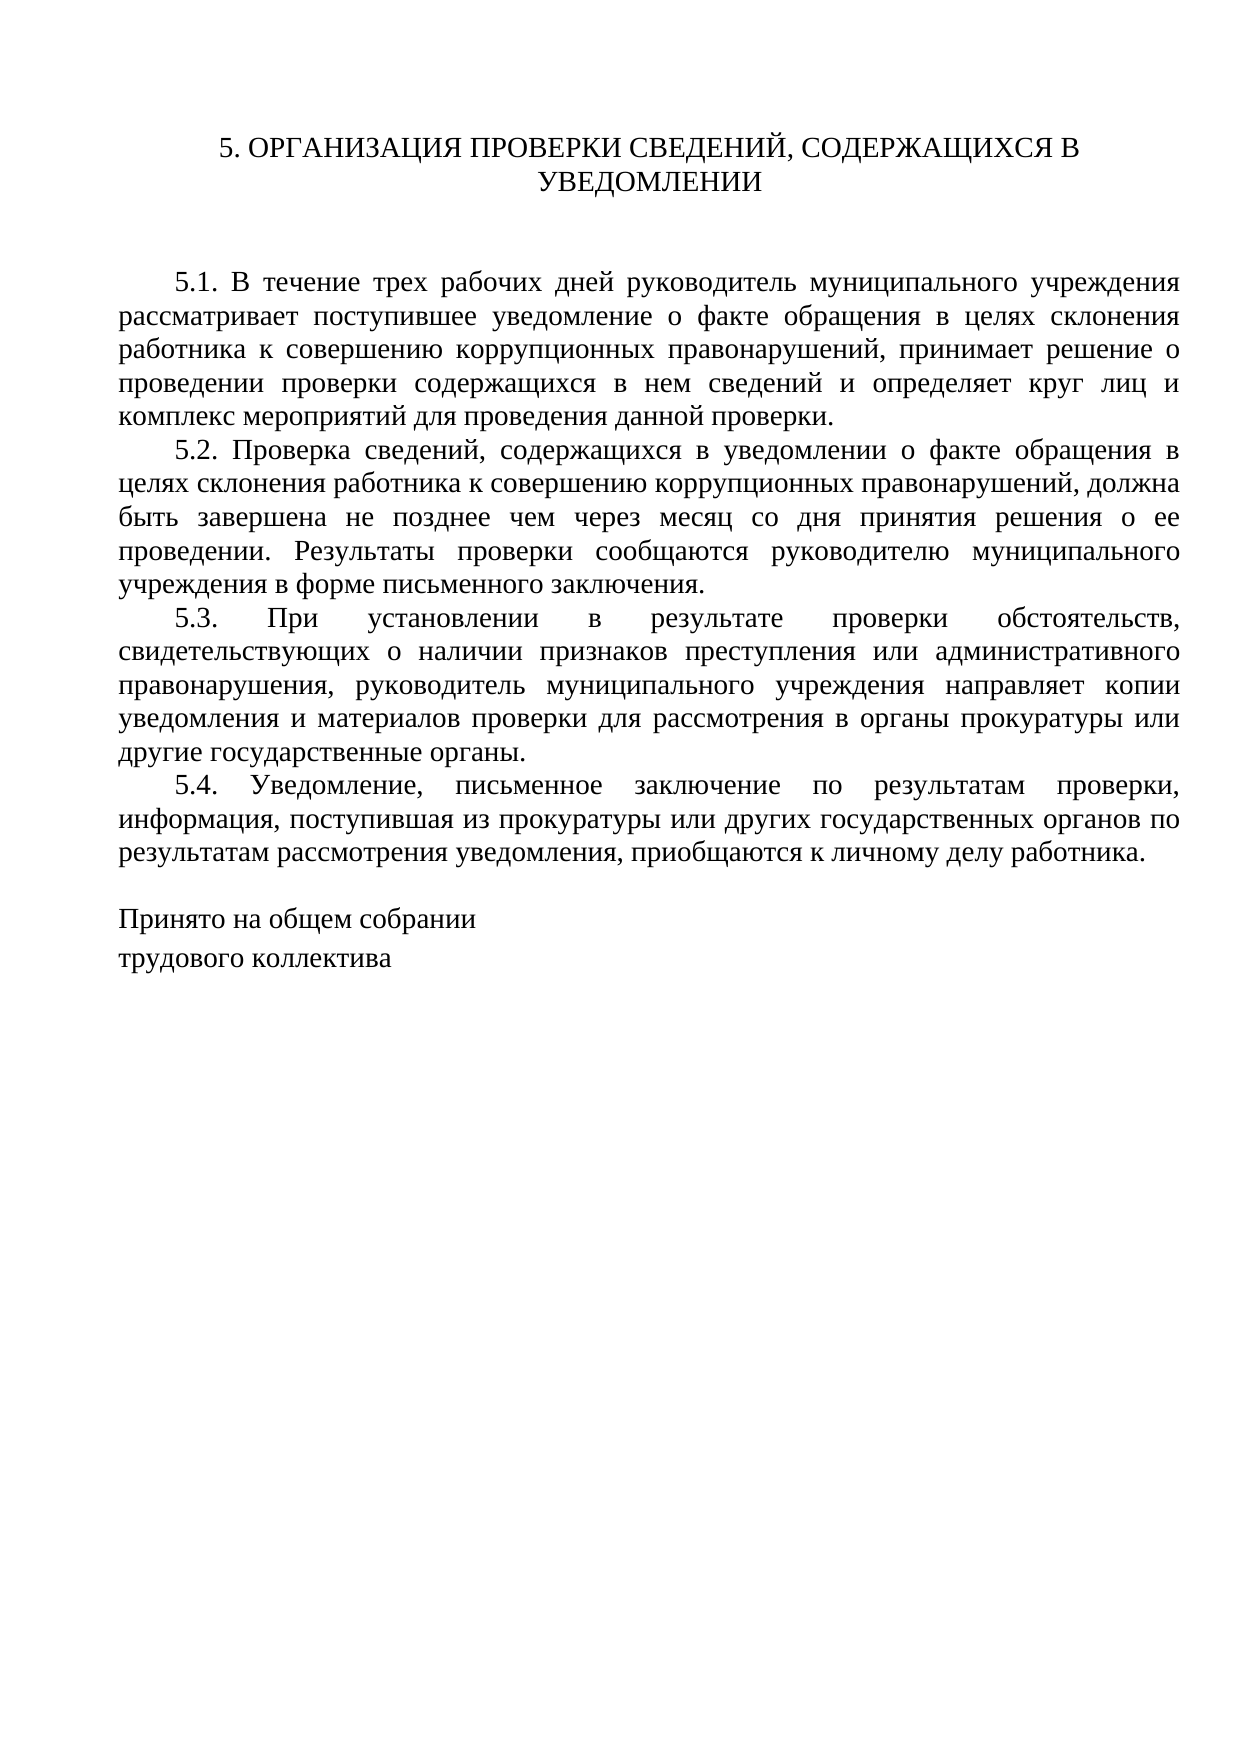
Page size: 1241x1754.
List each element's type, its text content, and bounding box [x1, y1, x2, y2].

text Принято на общем собрании [118, 902, 1181, 935]
text 5. ОРГАНИЗАЦИЯ ПРОВЕРКИ СВЕДЕНИЙ, СОДЕРЖАЩИХСЯ В УВЕДОМЛЕНИИ [118, 130, 1181, 197]
text 5.4. Уведомление, письменное заключение по результатам проверки, информация, поступившая из прокуратуры или других государственных органов по результатам рассмотрения уведомления, приобщаются к личному делу работника. [118, 767, 1181, 868]
text 5.3. При установлении в результате проверки обстоятельств, свидетельствующих о наличии признаков преступления или административного правонарушения, руководитель муниципального учреждения направляет копии уведомления и материалов проверки для рассмотрения в органы прокуратуры или другие государственные органы. [118, 600, 1181, 767]
text 5.2. Проверка сведений, содержащихся в уведомлении о факте обращения в целях склонения работника к совершению коррупционных правонарушений, должна быть завершена не позднее чем через месяц со дня принятия решения о ее проведении. Результаты проверки сообщаются руководителю муниципального учреждения в форме письменного заключения. [118, 432, 1181, 600]
text 5.1. В течение трех рабочих дней руководитель муниципального учреждения рассматривает поступившее уведомление о факте обращения в целях склонения работника к совершению коррупционных правонарушений, принимает решение о проведении проверки содержащихся в нем сведений и определяет круг лиц и комплекс мероприятий для проведения данной проверки. [118, 264, 1181, 432]
text трудового коллектива [118, 940, 1181, 974]
